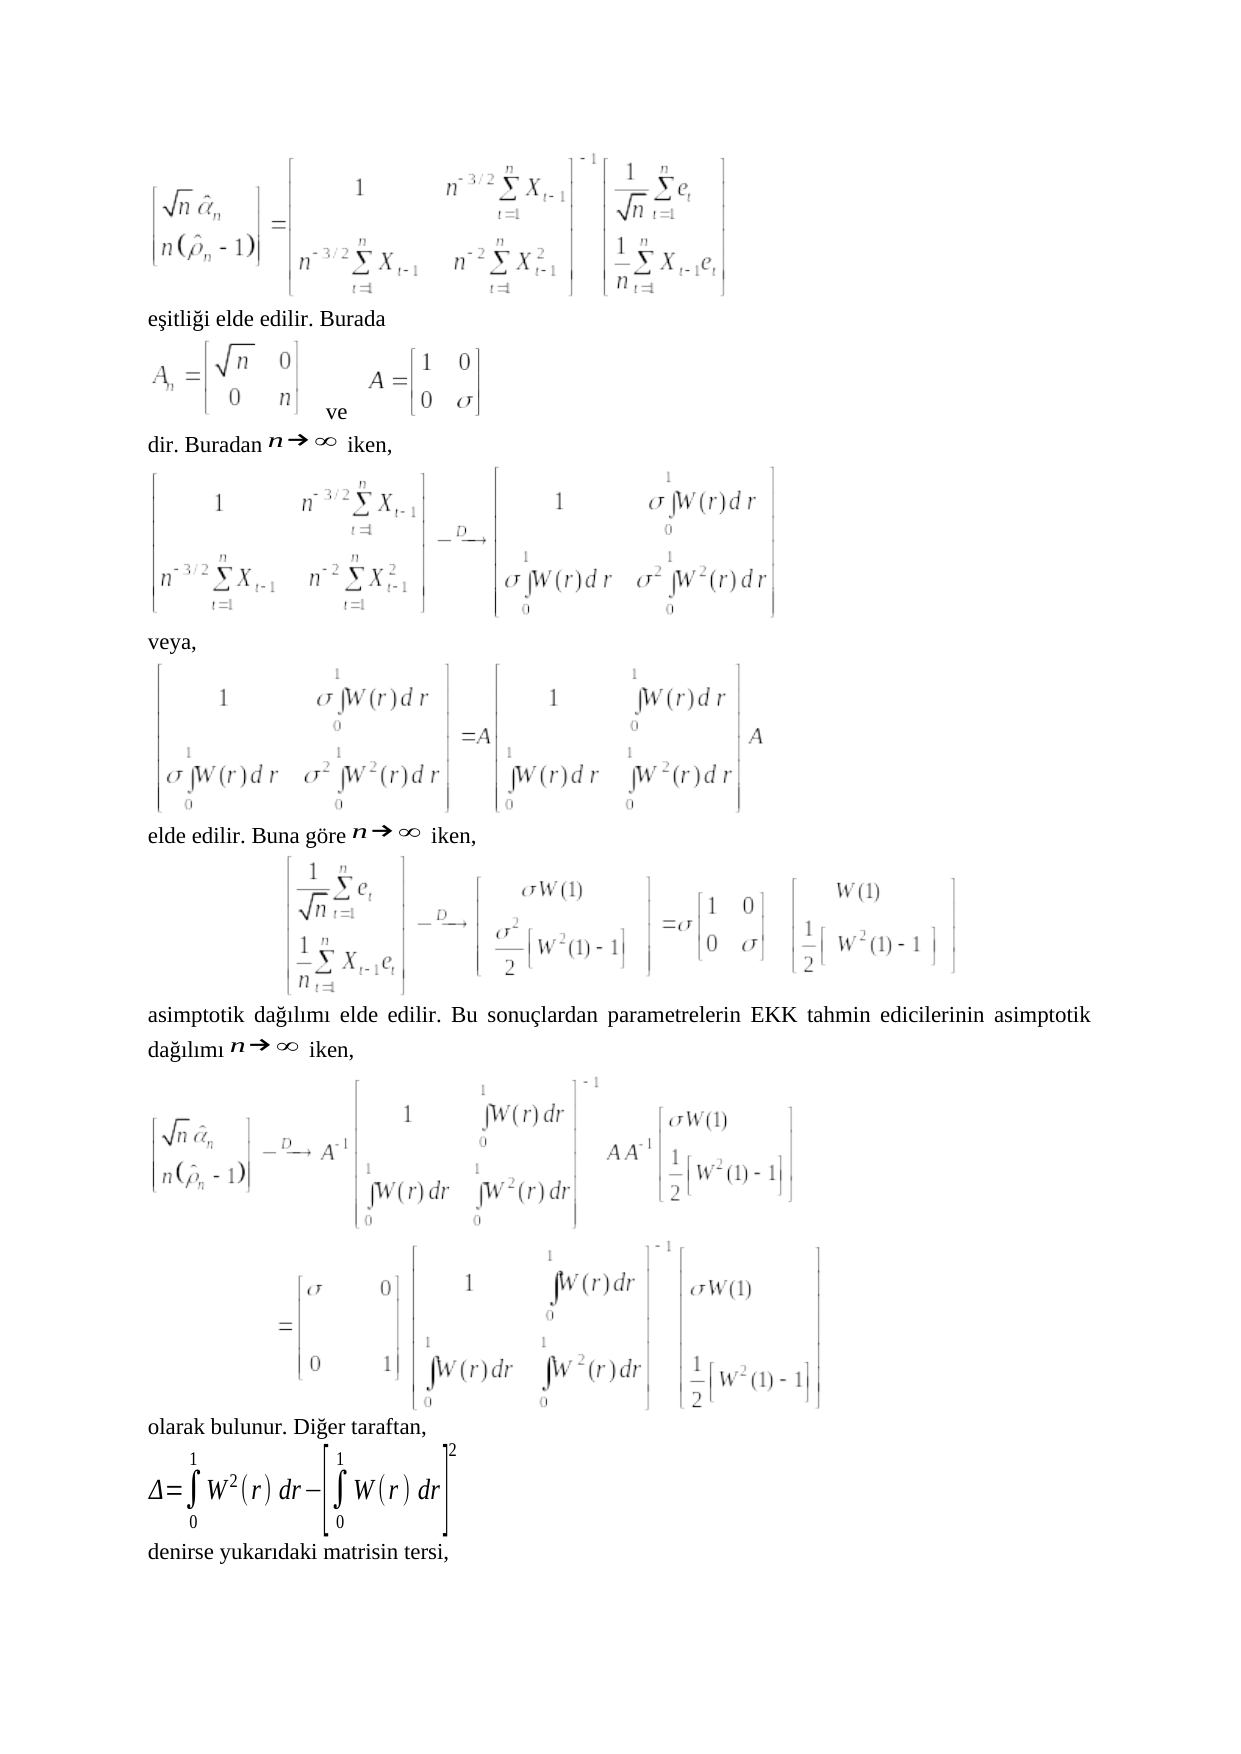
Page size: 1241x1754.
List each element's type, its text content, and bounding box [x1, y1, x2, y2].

text dir. Buradan iken, [148, 429, 1093, 458]
text eşitliği elde edilir. Burada [148, 305, 1093, 331]
text olarak bulunur. Diğer taraftan, [148, 1413, 1093, 1439]
text veya, [148, 628, 1093, 654]
text ve [148, 336, 1093, 424]
text elde edilir. Buna göre iken, [148, 820, 1093, 848]
text denirse yukarıdaki matrisin tersi, [148, 1538, 1093, 1564]
text asimptotik dağılımı elde edilir. Bu sonuçlardan parametrelerin EKK tahmin edicilerinin asimptotik dağılımı iken, [148, 1002, 1093, 1063]
